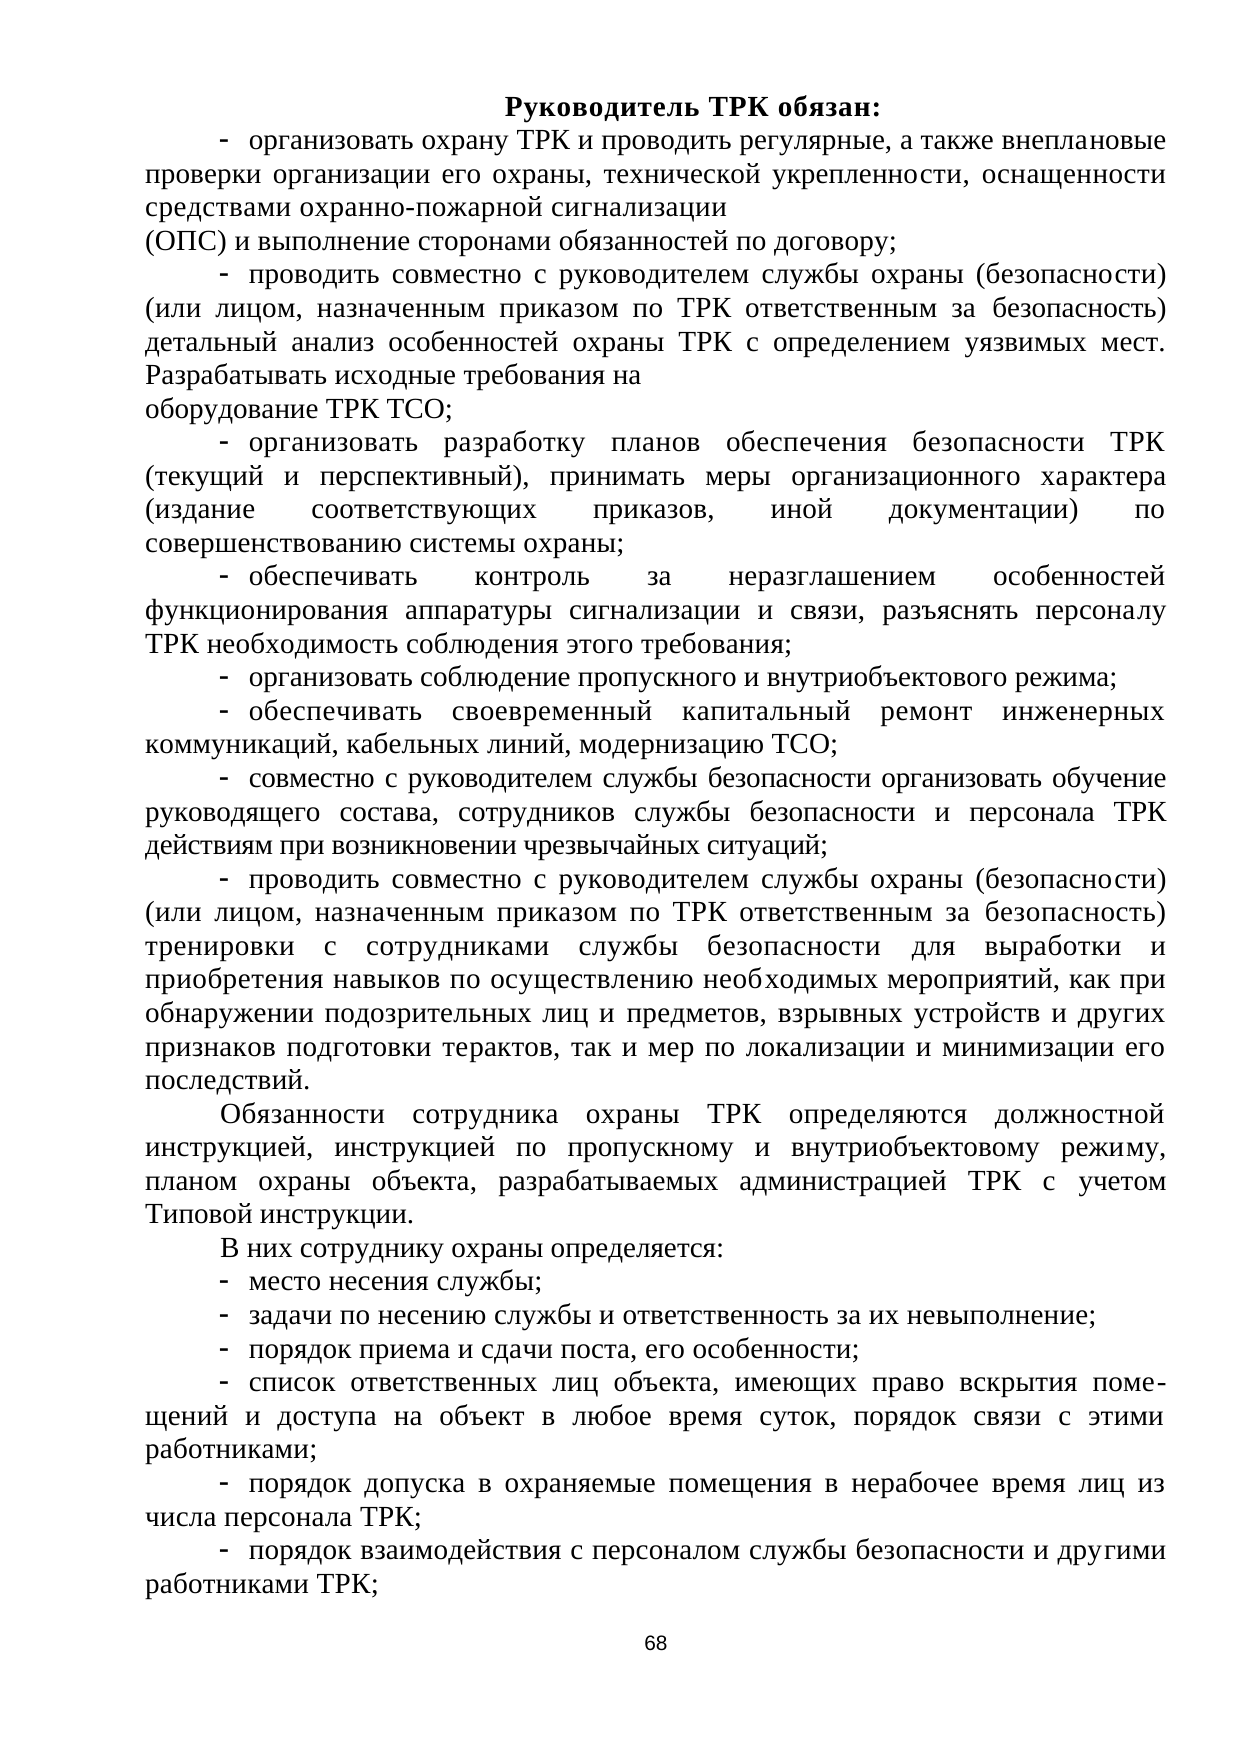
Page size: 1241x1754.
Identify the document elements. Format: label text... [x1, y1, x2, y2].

list список ответственных лиц объекта, имеющих право вскрытия помещений и доступа на объект в любое время суток, порядок связи с этими работниками; [145, 1364, 1166, 1465]
list обеспечивать своевременный капитальный ремонт инженерных коммуникаций, кабельных линий, модернизацию ТСО; [145, 693, 1166, 760]
list порядок допуска в охраняемые помещения в нерабочее время лиц из числа персонала ТРК; [145, 1465, 1166, 1532]
list проводить совместно с руководителем службы охраны (безопасности) (или лицом, назначенным приказом по ТРК ответственным за безопасность) тренировки с сотрудниками службы безопасности для выработки и приобретения навыков по осуществлению необходимых мероприятий, как при обнаружении подозрительных лиц и предметов, взрывных устройств и других признаков подготовки терактов, так и мер по локализации и минимизации его последствий. [145, 861, 1166, 1096]
list задачи по несению службы и ответственность за их невыполнение; [145, 1297, 1166, 1331]
list проводить совместно с руководителем службы охраны (безопасности) (или лицом, назначенным приказом по ТРК ответственным за безопасность) детальный анализ особенностей охраны ТРК с определением уязвимых мест. Разрабатывать исходные требования на оборудование ТРК ТСО; [145, 256, 1166, 424]
list организовать соблюдение пропускного и внутриобъектового режима; [145, 659, 1166, 693]
list порядок взаимодействия с персоналом службы безопасности и другими работниками ТРК; [145, 1532, 1166, 1599]
list организовать разработку планов обеспечения безопасности ТРК (текущий и перспективный), принимать меры организационного характера (издание соответствующих приказов, иной документации) по совершенствованию системы охраны; [145, 424, 1166, 558]
list обеспечивать контроль за неразглашением особенностей функционирования аппаратуры сигнализации и связи, разъяснять персоналу ТРК необходимость соблюдения этого требования; [145, 558, 1166, 659]
text В них сотруднику охраны определяется: [145, 1230, 1166, 1263]
text Обязанности сотрудника охраны ТРК определяются должностной инструкцией, инструкцией по пропускному и внутриобъектовому режиму, планом охраны объекта, разрабатываемых администрацией ТРК с учетом Типовой инструкции. [145, 1096, 1166, 1230]
list организовать охрану ТРК и проводить регулярные, а также внеплановые проверки организации его охраны, технической укрепленности, оснащенности средствами охранно-пожарной сигнализации (ОПС) и выполнение сторонами обязанностей по договору; [145, 122, 1166, 256]
list совместно с руководителем службы безопасности организовать обучение руководящего состава, сотрудников службы безопасности и персонала ТРК действиям при возникновении чрезвычайных ситуаций; [145, 760, 1166, 861]
list место несения службы; [145, 1263, 1166, 1297]
text Руководитель ТРК обязан: [145, 89, 1166, 122]
list порядок приема и сдачи поста, его особенности; [145, 1331, 1166, 1364]
